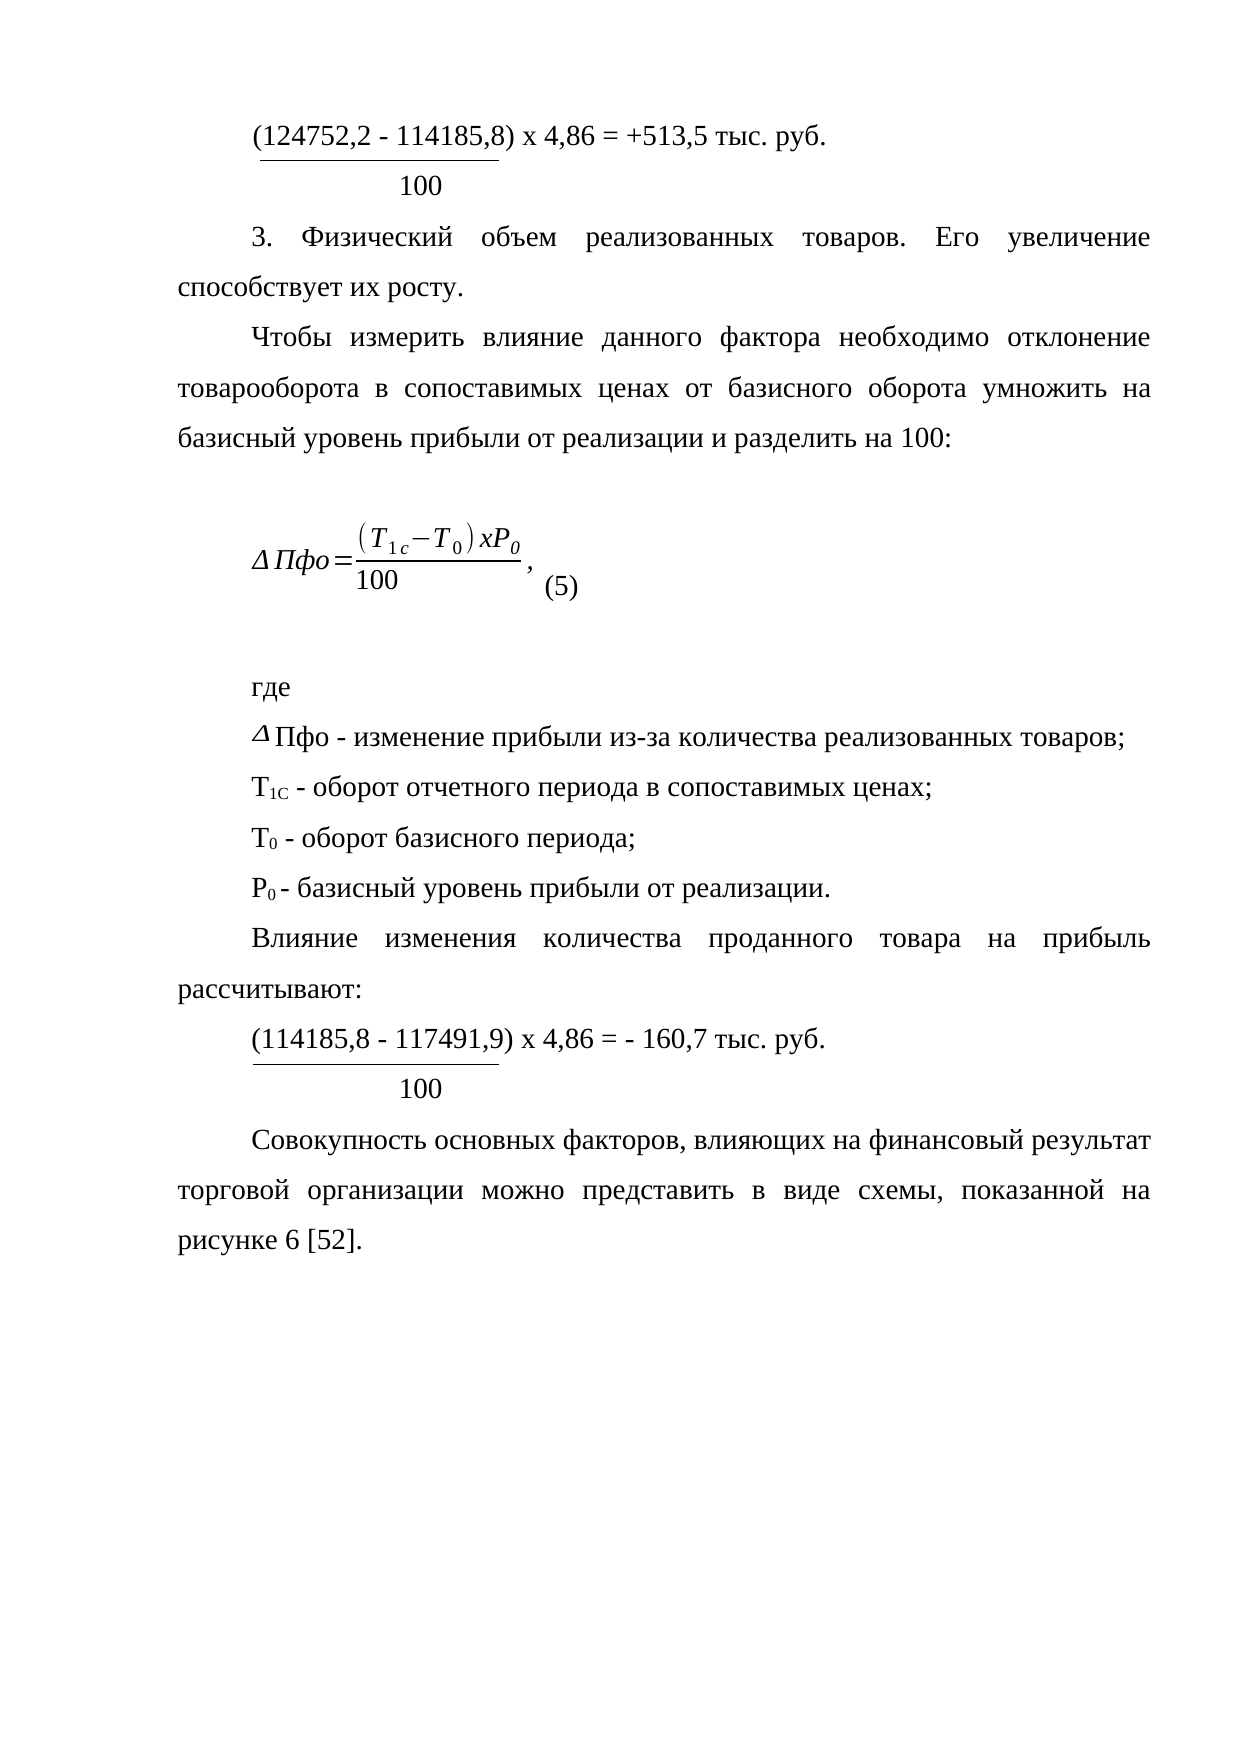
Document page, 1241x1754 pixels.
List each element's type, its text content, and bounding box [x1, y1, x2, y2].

text 3. Физический объем реализованных товаров. Его увеличение способствует их росту. [177, 219, 1152, 303]
text 100 [324, 1071, 1152, 1105]
text 100 [324, 168, 1152, 202]
text Совокупность основных факторов, влияющих на финансовый результат торговой организации можно представить в виде схемы, показанной на рисунке 6 [52]. [177, 1122, 1152, 1256]
text где [177, 669, 1152, 702]
text Пфо - изменение прибыли из-за количества реализованных товаров; [177, 719, 1152, 753]
text (5) [177, 521, 1152, 602]
text (114185,8 - 117491,9) х 4,86 = - 160,7 тыс. руб. [177, 1021, 1152, 1055]
text Т1С - оборот отчетного периода в сопоставимых ценах; [177, 769, 1152, 803]
text Влияние изменения количества проданного товара на прибыль рассчитывают: [177, 921, 1152, 1004]
text Т0 - оборот базисного периода; [177, 820, 1152, 853]
text Р0 - базисный уровень прибыли от реализации. [177, 870, 1152, 904]
text Чтобы измерить влияние данного фактора необходимо отклонение товарооборота в сопоставимых ценах от базисного оборота умножить на базисный уровень прибыли от реализации и разделить на 100: [177, 319, 1152, 453]
